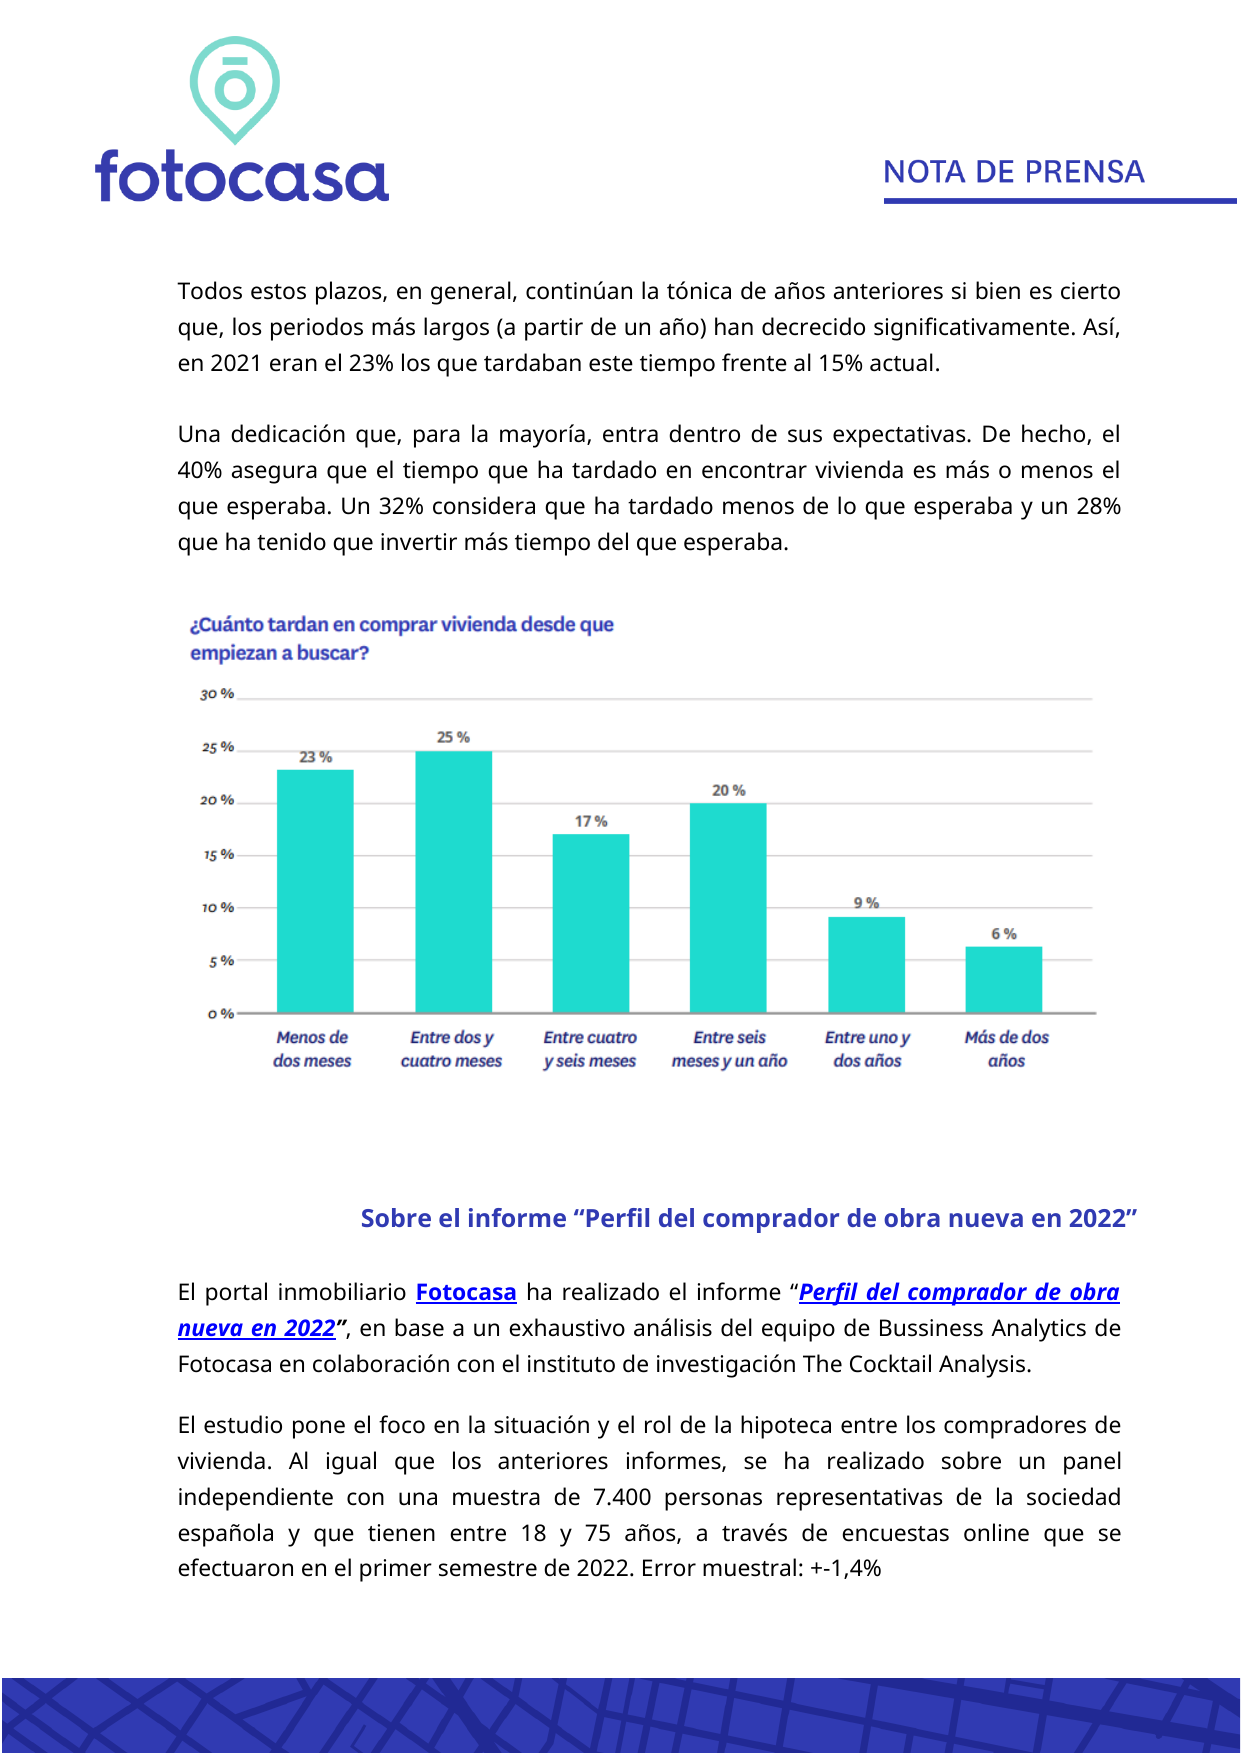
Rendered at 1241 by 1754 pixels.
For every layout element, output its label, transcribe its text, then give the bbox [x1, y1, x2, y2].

text El portal inmobiliario Fotocasa ha realizado el informe “Perfil del comprador de obra nueva en 2022”, en base a un exhaustivo análisis del equipo de Bussiness Analytics de Fotocasa en colaboración con el instituto de investigación The Cocktail Analysis. [177, 1276, 1123, 1379]
picture [2, 1678, 1241, 1753]
picture [177, 598, 1124, 1089]
text Una dedicación que, para la mayoría, entra dentro de sus expectativas. De hecho, el 40% asegura que el tiempo que ha tardado en encontrar vivienda es más o menos el que esperaba. Un 32% considera que ha tardado menos de lo que esperaba y un 28% que ha tenido que invertir más tiempo del que esperaba. [177, 418, 1123, 557]
picture [0, 36, 1237, 204]
text Sobre el informe “Perfil del comprador de obra nueva en 2022” [177, 1201, 1138, 1235]
text El estudio pone el foco en la situación y el rol de la hipoteca entre los compradores de vivienda. Al igual que los anteriores informes, se ha realizado sobre un panel independiente con una muestra de 7.400 personas representativas de la sociedad española y que tienen entre 18 y 75 años, a través de encuestas online que se efectuaron en el primer semestre de 2022. Error muestral: +-1,4% [177, 1409, 1123, 1584]
text Todos estos plazos, en general, continúan la tónica de años anteriores si bien es cierto que, los periodos más largos (a partir de un año) han decrecido significativamente. Así, en 2021 eran el 23% los que tardaban este tiempo frente al 15% actual. [177, 275, 1123, 378]
